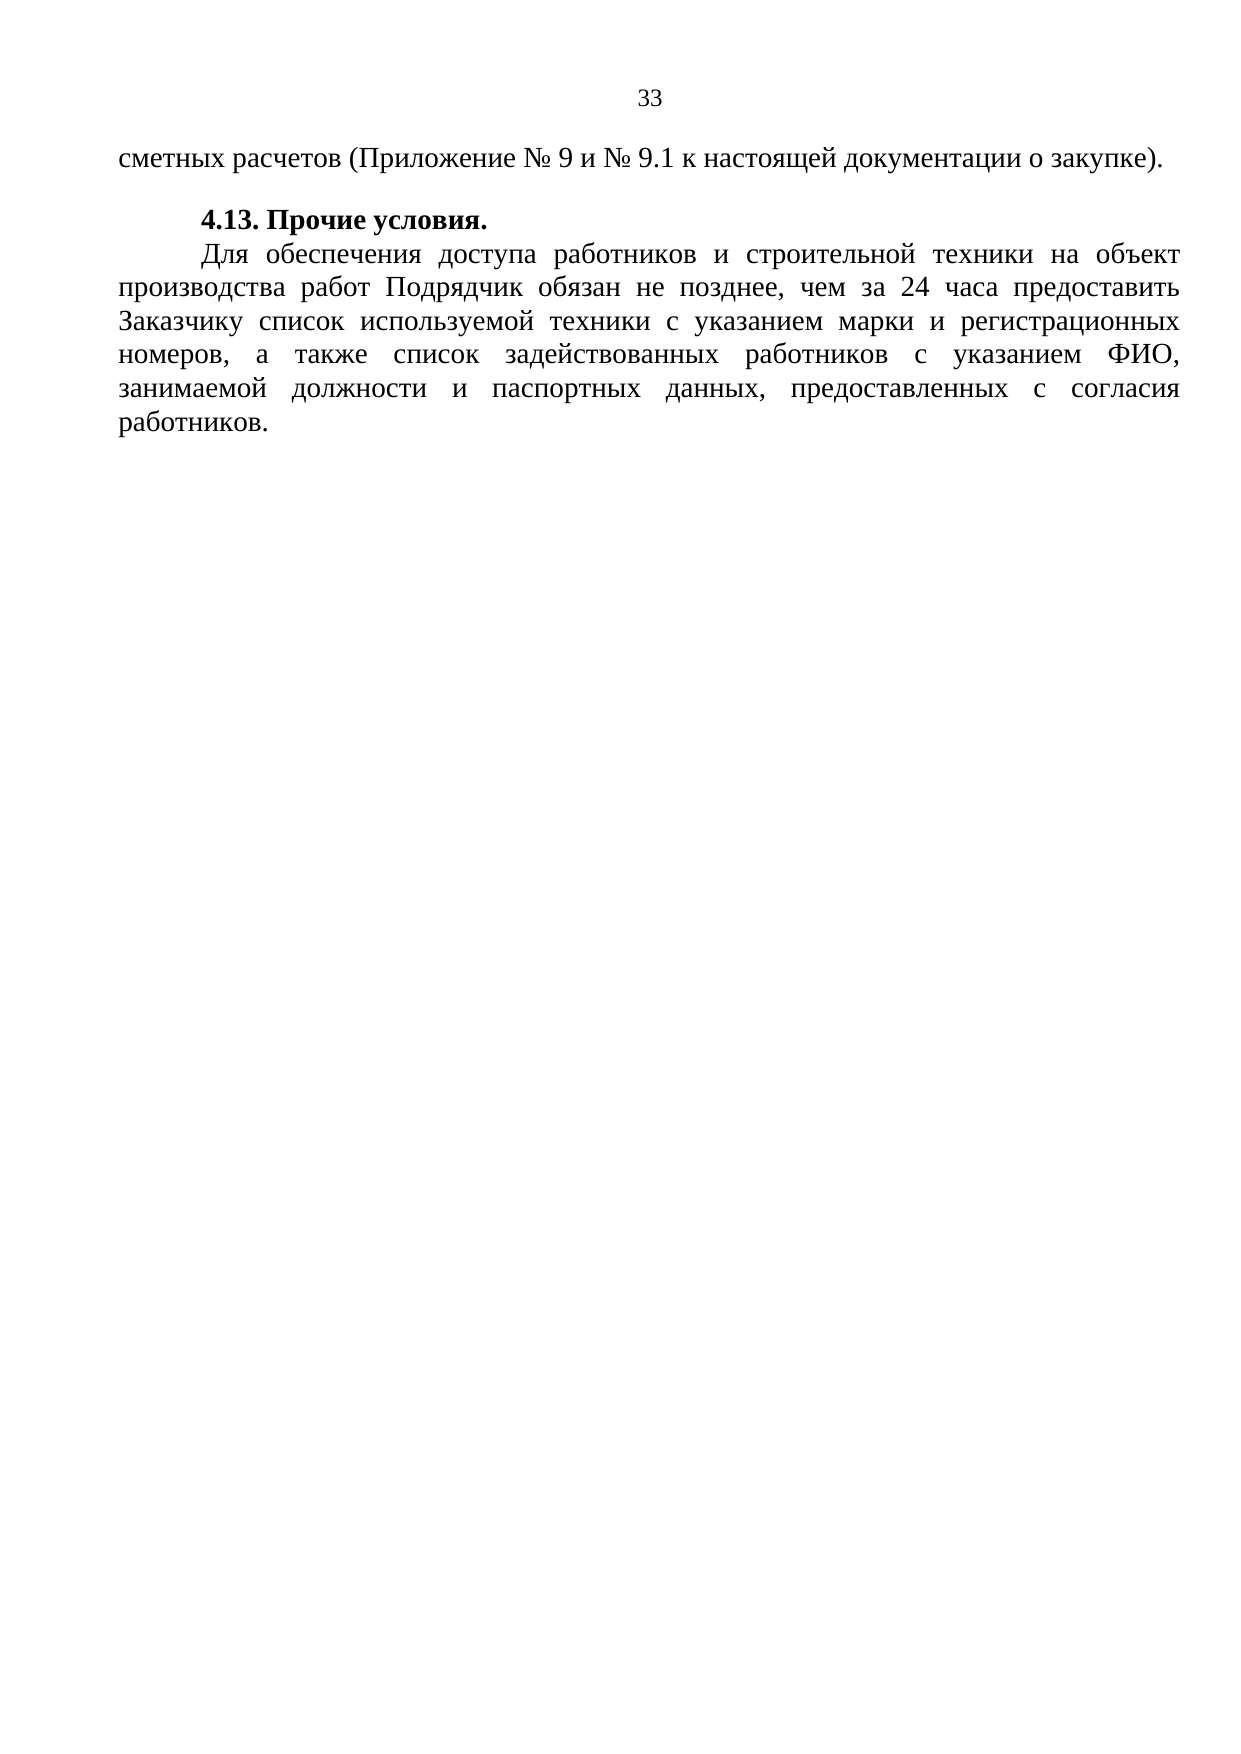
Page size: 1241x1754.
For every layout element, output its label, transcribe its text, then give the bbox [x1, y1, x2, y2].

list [118, 140, 1181, 174]
text Для обеспечения доступа работников и строительной техники на объект производства работ Подрядчик обязан не позднее, чем за 24 часа предоставить Заказчику список используемой техники с указанием марки и регистрационных номеров, а также список задействованных работников с указанием ФИО, занимаемой должности и паспортных данных, предоставленных с согласия работников. [118, 236, 1181, 437]
list 4.13. Прочие условия. [118, 202, 1181, 236]
